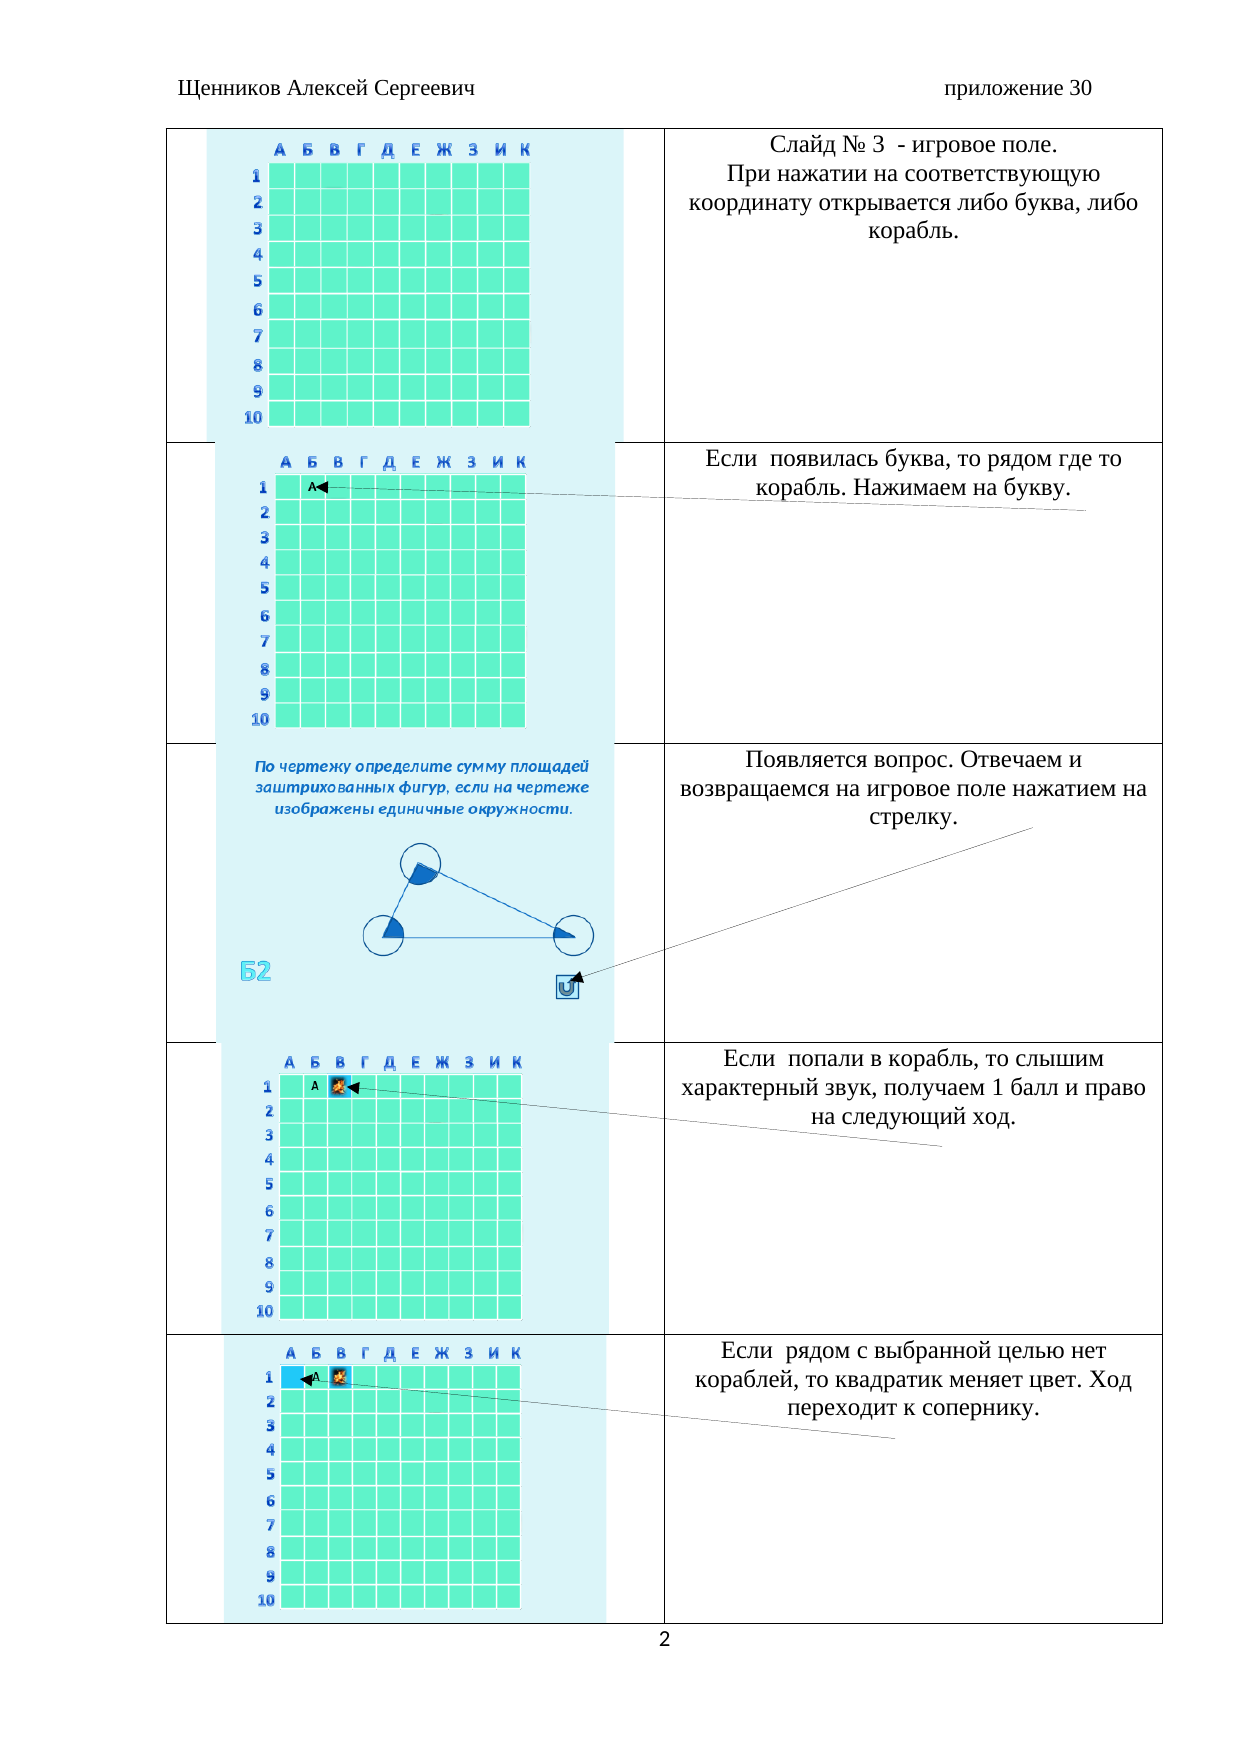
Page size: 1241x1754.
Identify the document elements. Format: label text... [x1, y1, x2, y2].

table_cell [167, 443, 215, 743]
table_cell [167, 1043, 221, 1334]
table_cell [609, 1043, 664, 1118]
table_cell Если попали в корабль, то слышим характерный звук, получаем 1 балл и право на следующий ход. [665, 1043, 1162, 1334]
table_cell Если появилась буква, то рядом где то корабль. Нажимаем на букву. [665, 443, 1162, 743]
table_cell [167, 744, 216, 1042]
table_cell Если рядом с выбранной целью нет кораблей, то квадратик меняет цвет. Ход переходит к сопернику. [665, 1335, 1162, 1622]
table_cell [615, 744, 664, 965]
table_cell [607, 1410, 664, 1622]
table_cell [616, 497, 664, 743]
table_header [167, 129, 206, 442]
table_cell [167, 1335, 223, 1622]
table_cell [609, 1114, 664, 1334]
table_header Слайд № 3 - игровое поле. При нажатии на соответствующую координату открывается либо буква, либо корабль. [665, 129, 1162, 442]
table_cell [607, 1335, 664, 1415]
table_cell [615, 951, 664, 1042]
table_cell [616, 443, 664, 497]
table_cell Появляется вопрос. Отвечаем и возвращаемся на игровое поле нажатием на стрелку. [665, 744, 1162, 1042]
table_header [624, 129, 664, 442]
